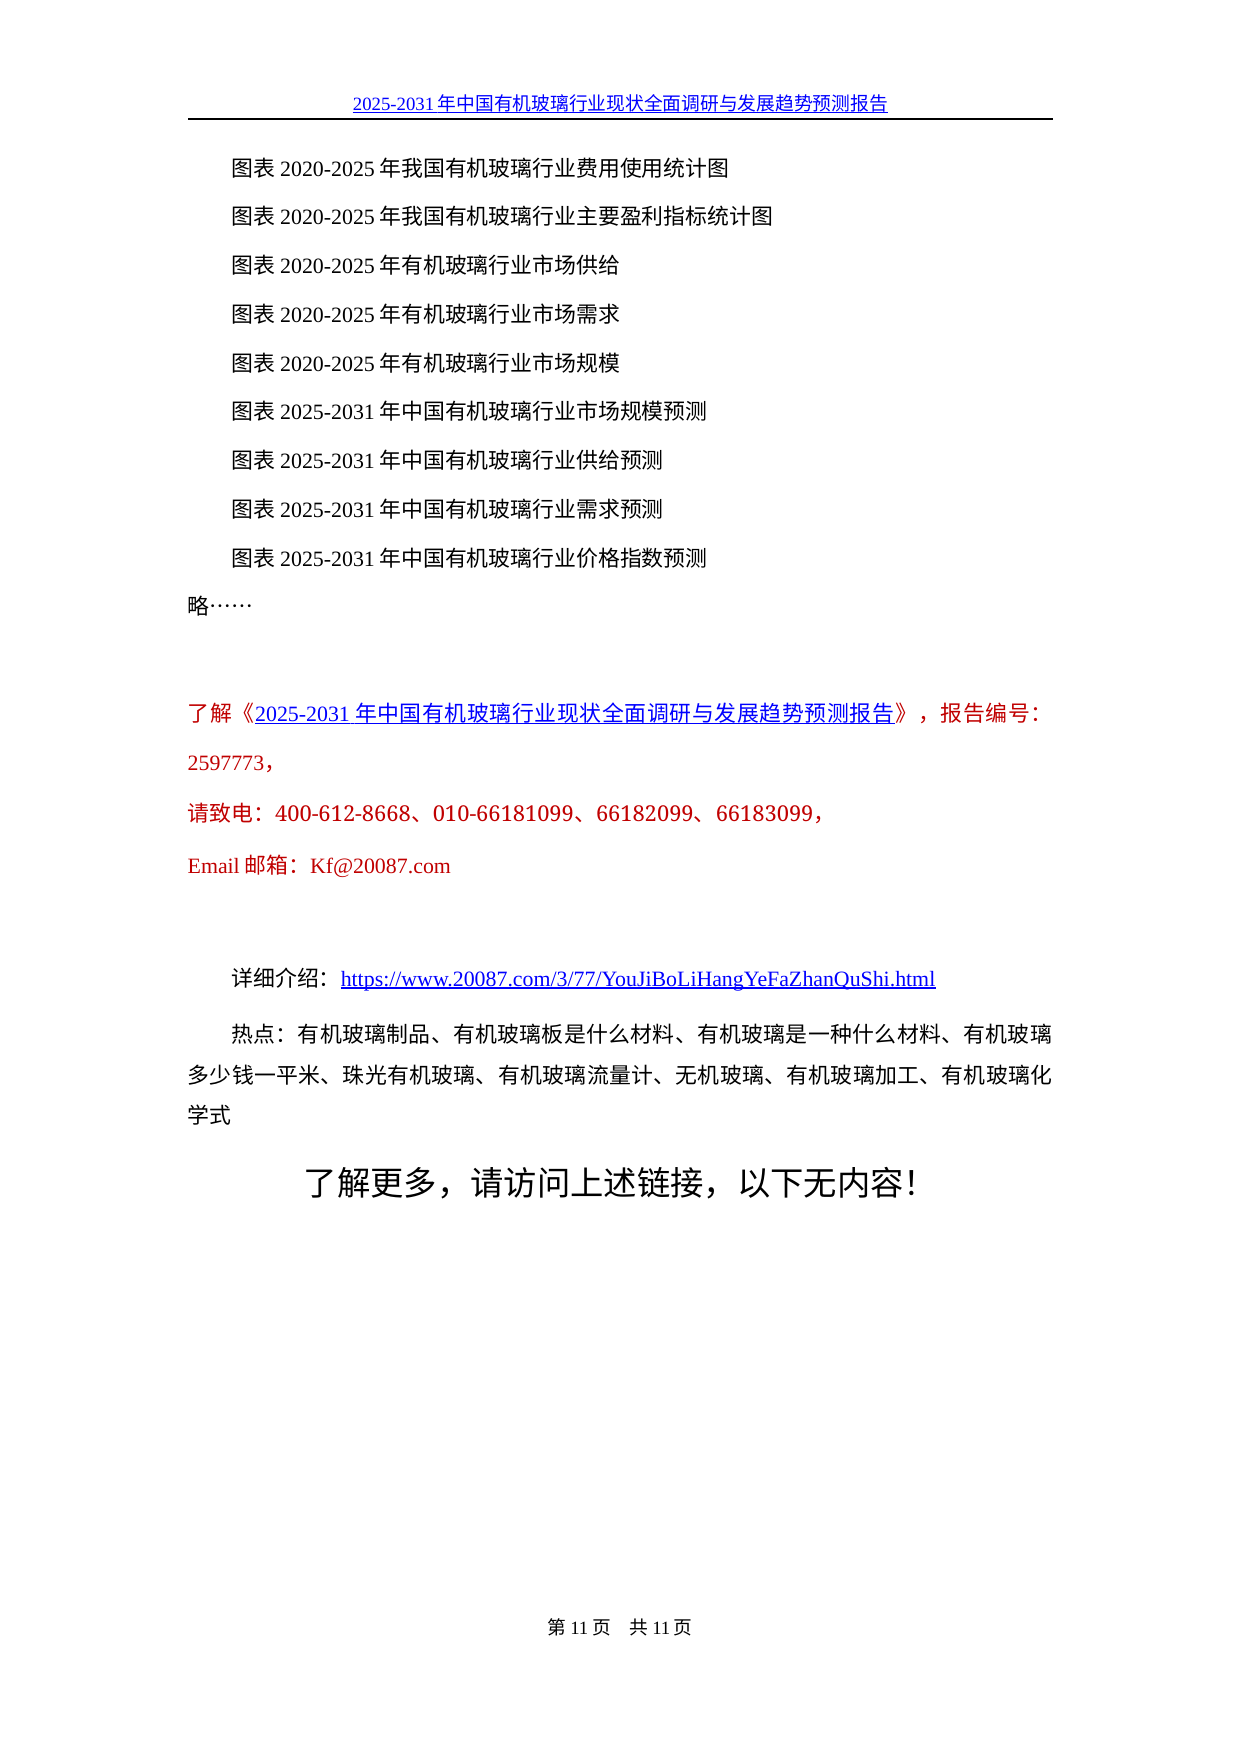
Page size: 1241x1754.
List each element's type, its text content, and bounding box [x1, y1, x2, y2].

text 热点：有机玻璃制品、有机玻璃板是什么材料、有机玻璃是一种什么材料、有机玻璃多少钱一平米、珠光有机玻璃、有机玻璃流量计、无机玻璃、有机玻璃加工、有机玻璃化学式 [187, 1017, 1053, 1131]
text 了解《2025-2031年中国有机玻璃行业现状全面调研与发展趋势预测报告》，报告编号：2597773， [187, 695, 1053, 777]
title 了解更多，请访问上述链接，以下无内容！ [187, 1148, 1053, 1213]
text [187, 150, 1053, 621]
text 请致电：400-612-8668、010-66181099、66182099、66183099， [187, 796, 1053, 828]
text 详细介绍：https://www.20087.com/3/77/YouJiBoLiHangYeFaZhanQuShi.html [187, 960, 1053, 993]
text Email邮箱：Kf@20087.com [187, 847, 1053, 880]
